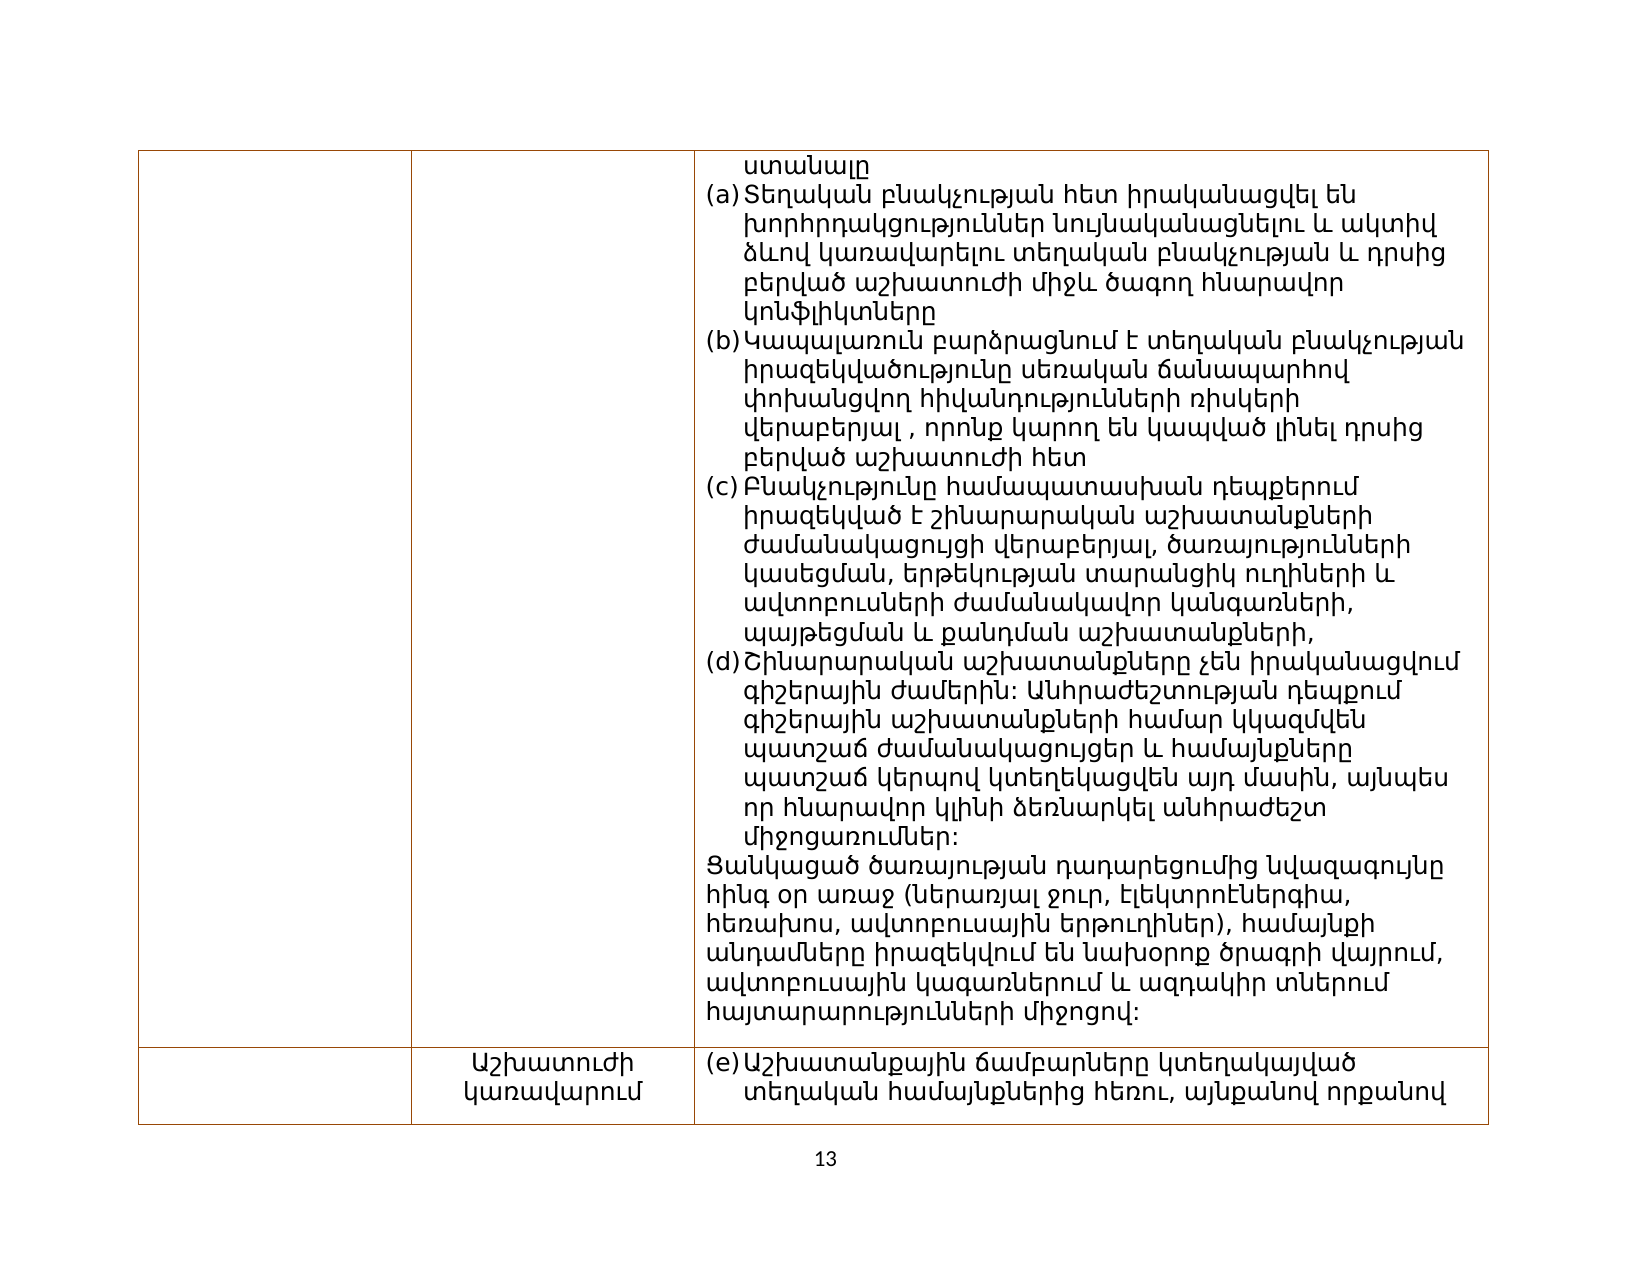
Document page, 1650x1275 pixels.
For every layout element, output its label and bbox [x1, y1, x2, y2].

table_cell [139, 151, 411, 1047]
table_cell [412, 1048, 694, 1124]
table_cell [695, 151, 1488, 1047]
table_cell [139, 1048, 411, 1124]
table_cell [412, 151, 694, 1047]
table_cell [695, 1048, 1488, 1124]
